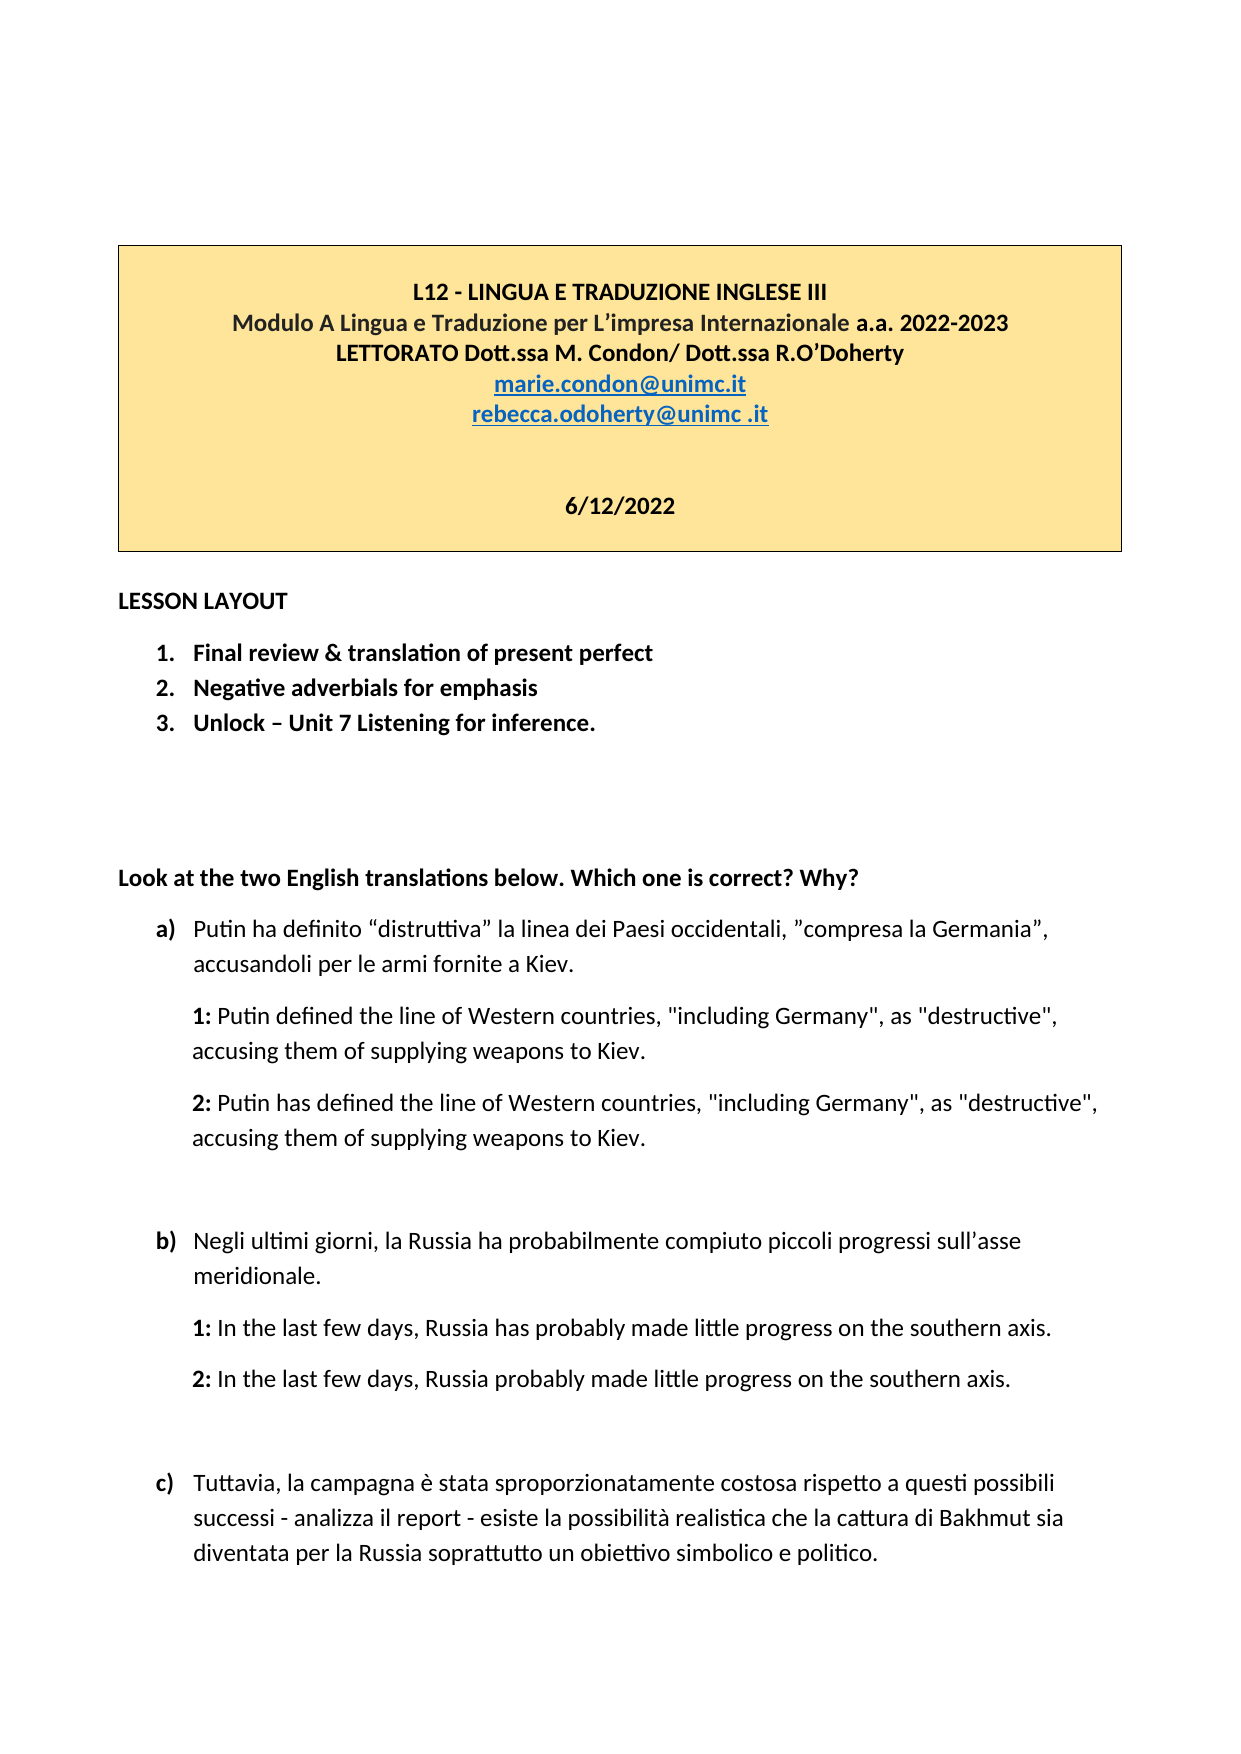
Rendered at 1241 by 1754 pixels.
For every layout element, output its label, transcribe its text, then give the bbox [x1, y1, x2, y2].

text Look at the two English translations below. Which one is correct? Why? [118, 862, 1122, 892]
list Putin ha definito “distruttiva” la linea dei Paesi occidentali, ”compresa la Germania”, accusandoli per le armi fornite a Kiev. [156, 913, 1122, 979]
table_header L12 - LINGUA E TRADUZIONE INGLESE III Modulo A Lingua e Traduzione per L’impresa Internazionale a.a. 2022-2023 LETTORATO Dott.ssa M. Condon/ Dott.ssa R.O’Doherty marie.condon@unimc.it rebecca.odoherty@unimc .it 6/12/2022 [119, 246, 1121, 551]
text 2: Putin has defined the line of Western countries, "including Germany", as "destructive", accusing them of supplying weapons to Kiev. [192, 1087, 1122, 1152]
list Final review & translation of present perfect [156, 637, 1122, 667]
text 1: In the last few days, Russia has probably made little progress on the southern axis. [118, 1312, 1122, 1342]
list Unlock – Unit 7 Listening for inference. [156, 707, 1122, 737]
list Negative adverbials for emphasis [156, 672, 1122, 702]
list Tuttavia, la campagna è stata sproporzionatamente costosa rispetto a questi possibili successi - analizza il report - esiste la possibilità realistica che la cattura di Bakhmut sia diventata per la Russia soprattutto un obiettivo simbolico e politico. [156, 1467, 1122, 1567]
text 2: In the last few days, Russia probably made little progress on the southern axis. [192, 1363, 1122, 1394]
text 1: Putin defined the line of Western countries, "including Germany", as "destructive", accusing them of supplying weapons to Kiev. [192, 1000, 1122, 1066]
list Negli ultimi giorni, la Russia ha probabilmente compiuto piccoli progressi sull’asse meridionale. [156, 1225, 1122, 1291]
text LESSON LAYOUT [118, 585, 1122, 616]
